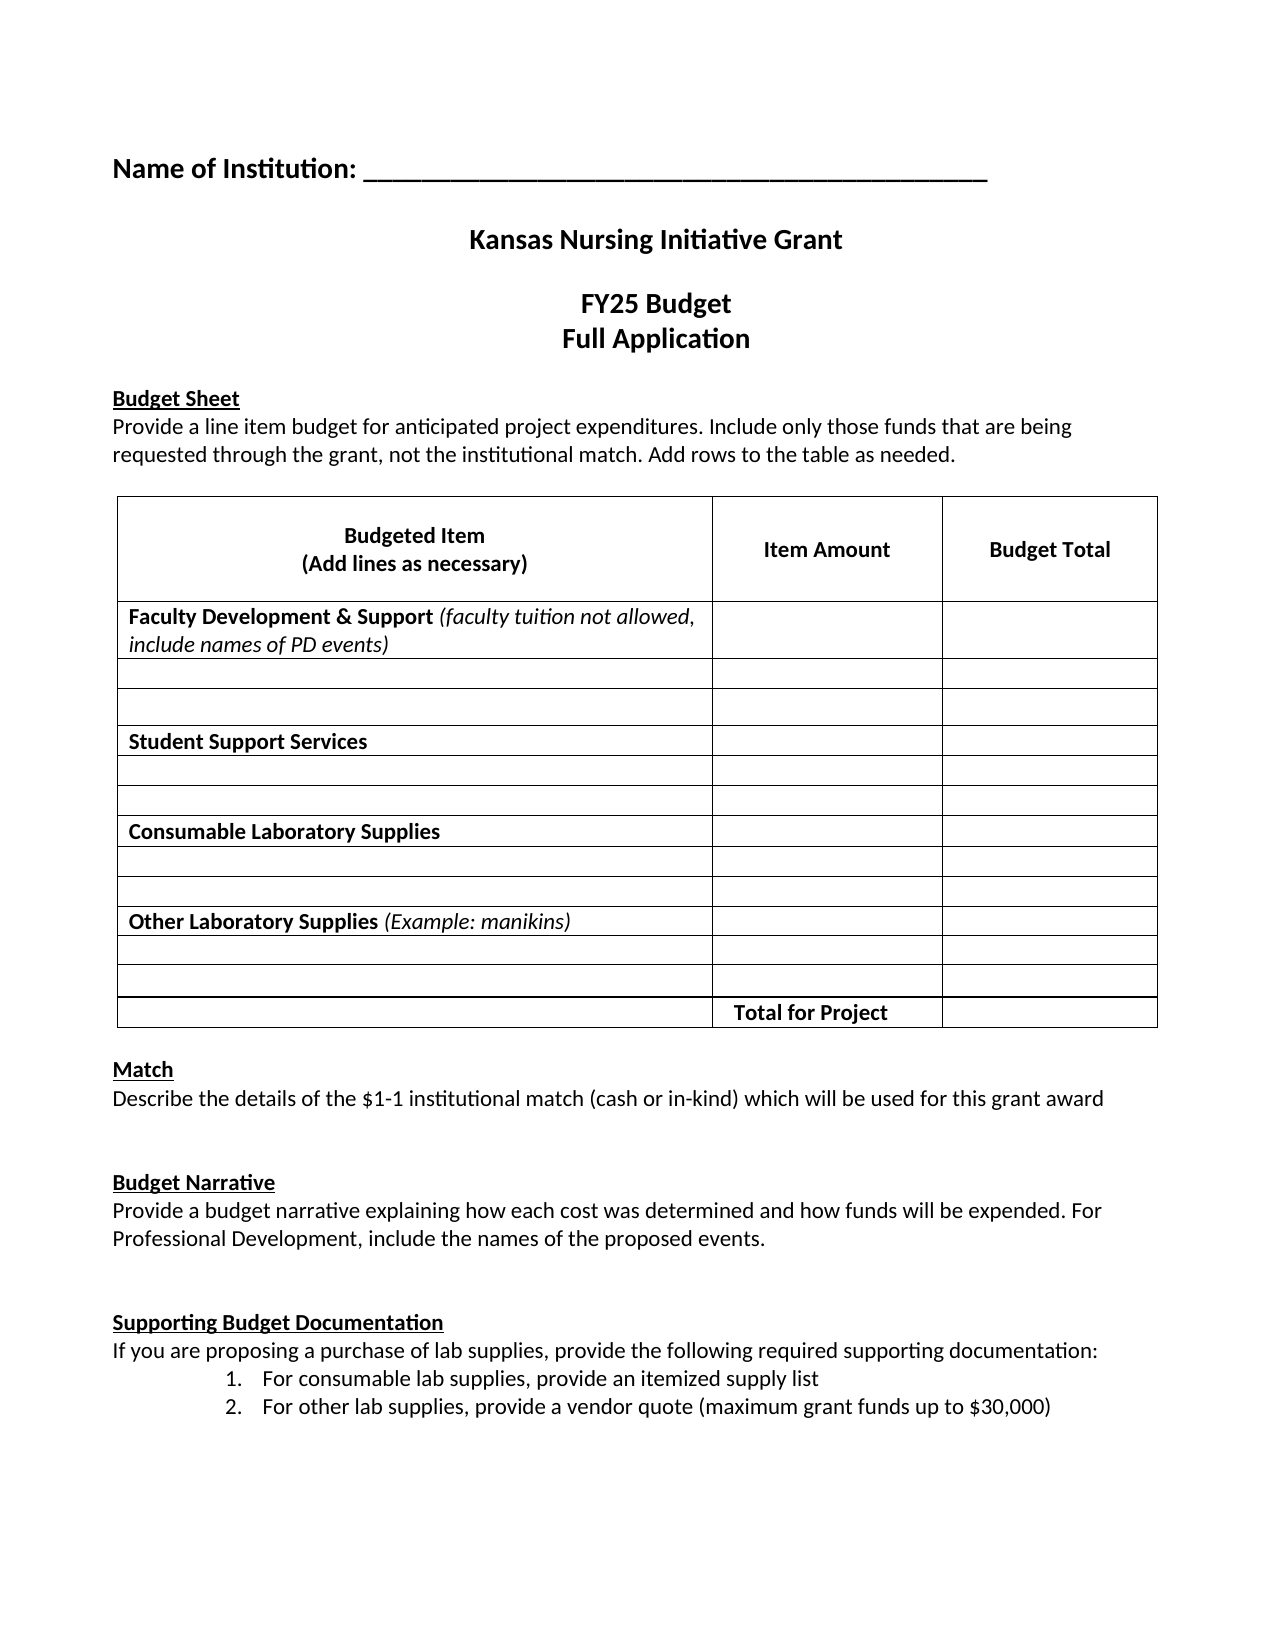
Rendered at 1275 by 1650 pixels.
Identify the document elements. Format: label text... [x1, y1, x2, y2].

table_cell [118, 847, 712, 876]
table_cell [943, 786, 1157, 815]
table_cell [713, 816, 942, 846]
table_cell Faculty Development & Support (faculty tuition not allowed, include names of PD events) [118, 602, 712, 658]
text Full Application [150, 321, 1162, 356]
table_cell [943, 965, 1157, 996]
table_cell [713, 877, 942, 906]
table_cell [943, 907, 1157, 935]
table_cell [943, 726, 1157, 755]
table_cell [713, 847, 942, 876]
table_cell [118, 659, 712, 688]
text FY25 Budget [150, 285, 1162, 321]
list For other lab supplies, provide a vendor quote (maximum grant funds up to $30,000) [225, 1392, 1162, 1420]
table_cell [943, 847, 1157, 876]
table_cell [118, 689, 712, 725]
table_header Budgeted Item (Add lines as necessary) [118, 497, 712, 601]
table_cell [713, 602, 942, 658]
table_cell [943, 816, 1157, 846]
text Match [112, 1056, 1162, 1084]
text Budget Narrative [112, 1168, 1162, 1196]
table_cell [943, 877, 1157, 906]
text Kansas Nursing Initiative Grant [150, 221, 1162, 257]
table_cell [118, 756, 712, 785]
table_cell [118, 936, 712, 964]
text Provide a budget narrative explaining how each cost was determined and how funds will be expended. For Professional Development, include the names of the proposed events. [112, 1196, 1162, 1252]
text Describe the details of the $1-1 institutional match (cash or in-kind) which will be used for this grant award [112, 1084, 1162, 1112]
table_cell [118, 877, 712, 906]
text Supporting Budget Documentation [112, 1308, 1162, 1336]
table_cell [943, 998, 1157, 1027]
text Budget Sheet Provide a line item budget for anticipated project expenditures. Include only those funds that are being requested through the grant, not the institutional match. Add rows to the table as needed. [112, 384, 1162, 468]
table_cell Student Support Services [118, 726, 712, 755]
table_cell [943, 756, 1157, 785]
table_cell [943, 689, 1157, 725]
table_cell [713, 936, 942, 964]
table_cell [943, 659, 1157, 688]
table_cell [713, 756, 942, 785]
table_cell [943, 602, 1157, 658]
table_cell [118, 998, 712, 1027]
table_cell Consumable Laboratory Supplies [118, 816, 712, 846]
table_cell [118, 965, 712, 996]
table_header Item Amount [713, 497, 942, 601]
text Name of Institution: ___________________________________________ [112, 150, 1162, 186]
list For consumable lab supplies, provide an itemized supply list [225, 1364, 1162, 1392]
table_cell [713, 659, 942, 688]
table_cell Other Laboratory Supplies (Example: manikins) [118, 907, 712, 935]
table_cell [943, 936, 1157, 964]
table_cell Total for Project [713, 998, 942, 1027]
table_cell [713, 786, 942, 815]
table_cell [713, 726, 942, 755]
table_header Budget Total [943, 497, 1157, 601]
table_cell [713, 907, 942, 935]
table_cell [118, 786, 712, 815]
text If you are proposing a purchase of lab supplies, provide the following required supporting documentation: [112, 1336, 1162, 1364]
table_cell [713, 965, 942, 996]
table_cell [713, 689, 942, 725]
